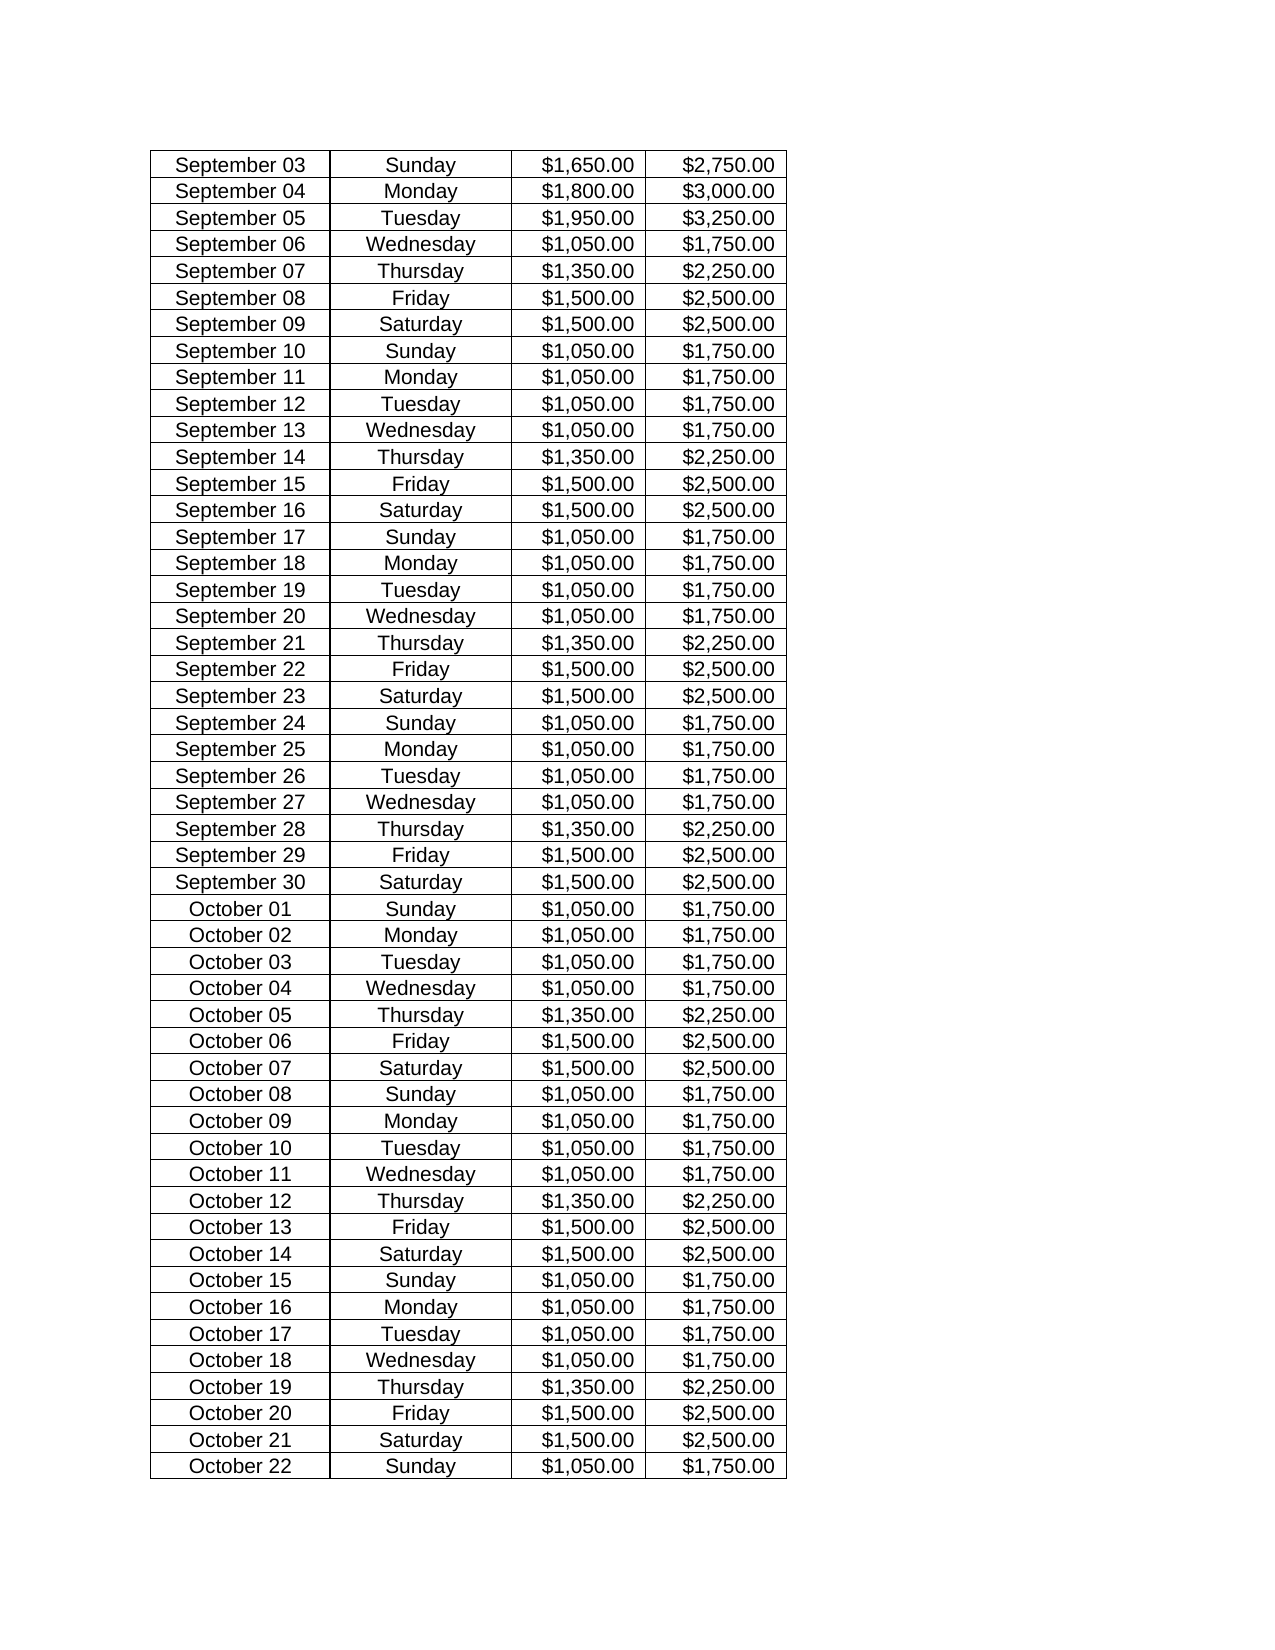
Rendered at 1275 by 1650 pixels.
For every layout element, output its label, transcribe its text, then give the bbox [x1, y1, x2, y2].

table_cell $1,050.00 [512, 789, 645, 814]
table_cell $1,350.00 [512, 629, 645, 655]
table_cell October 13 [151, 1214, 329, 1239]
table_cell $1,500.00 [512, 1426, 645, 1452]
table_cell Monday [331, 1293, 511, 1319]
table_cell $1,350.00 [512, 257, 645, 283]
table_cell $1,050.00 [512, 975, 645, 1000]
table_cell Wednesday [331, 975, 511, 1000]
table_cell $2,500.00 [646, 496, 786, 522]
table_cell $1,050.00 [512, 417, 645, 442]
table_cell Thursday [331, 1187, 511, 1212]
table_cell Saturday [331, 868, 511, 894]
table_cell $1,050.00 [512, 603, 645, 628]
table_cell September 27 [151, 789, 329, 814]
table_cell $1,750.00 [646, 735, 786, 761]
table_cell $2,250.00 [646, 815, 786, 841]
table_cell October 03 [151, 948, 329, 973]
table_cell September 13 [151, 417, 329, 442]
table_cell Thursday [331, 443, 511, 469]
table_cell $1,500.00 [512, 1214, 645, 1239]
table_cell September 10 [151, 337, 329, 362]
table_cell $1,500.00 [512, 842, 645, 867]
table_cell $1,050.00 [512, 1320, 645, 1345]
table_cell Tuesday [331, 1320, 511, 1345]
table_cell Monday [331, 1107, 511, 1133]
table_cell $1,750.00 [646, 975, 786, 1000]
table_cell Wednesday [331, 231, 511, 256]
table_cell $1,050.00 [512, 921, 645, 947]
table_cell Saturday [331, 1054, 511, 1080]
table_cell $1,750.00 [646, 1160, 786, 1186]
table_cell $2,250.00 [646, 443, 786, 469]
table_cell $1,050.00 [512, 390, 645, 416]
table_cell Thursday [331, 1001, 511, 1027]
table_cell September 23 [151, 682, 329, 708]
table_cell September 29 [151, 842, 329, 867]
table_cell $2,750.00 [646, 151, 786, 177]
table_cell October 10 [151, 1134, 329, 1159]
table_cell Thursday [331, 629, 511, 655]
table_cell October 15 [151, 1267, 329, 1292]
table_cell Wednesday [331, 789, 511, 814]
table_cell Sunday [331, 523, 511, 548]
table_cell $1,050.00 [512, 576, 645, 602]
table_cell Saturday [331, 496, 511, 522]
table_cell $1,500.00 [512, 682, 645, 708]
table_cell Saturday [331, 1426, 511, 1452]
table_cell October 06 [151, 1028, 329, 1053]
table_cell $2,500.00 [646, 1028, 786, 1053]
table_cell $2,500.00 [646, 656, 786, 681]
table_cell $2,500.00 [646, 1240, 786, 1266]
table_cell September 05 [151, 204, 329, 230]
table_cell October 20 [151, 1400, 329, 1425]
table_cell $2,500.00 [646, 842, 786, 867]
table_cell October 01 [151, 895, 329, 920]
table_cell $1,750.00 [646, 603, 786, 628]
table_cell Wednesday [331, 603, 511, 628]
table_cell October 07 [151, 1054, 329, 1080]
table_cell Tuesday [331, 1134, 511, 1159]
table_cell $2,500.00 [646, 1214, 786, 1239]
table_cell September 25 [151, 735, 329, 761]
table_cell $1,750.00 [646, 1453, 786, 1478]
table_cell $1,350.00 [512, 443, 645, 469]
table_cell September 21 [151, 629, 329, 655]
table_cell Monday [331, 921, 511, 947]
table_cell $2,500.00 [646, 310, 786, 336]
table_cell Saturday [331, 310, 511, 336]
table_cell $2,250.00 [646, 1001, 786, 1027]
table_cell Monday [331, 178, 511, 203]
table_cell October 05 [151, 1001, 329, 1027]
table_cell $1,350.00 [512, 1187, 645, 1212]
table_cell Sunday [331, 337, 511, 362]
table_cell Tuesday [331, 948, 511, 973]
table_cell October 09 [151, 1107, 329, 1133]
table_cell $1,350.00 [512, 1001, 645, 1027]
table_cell $1,750.00 [646, 523, 786, 548]
table_cell $2,250.00 [646, 257, 786, 283]
table_cell $1,050.00 [512, 1134, 645, 1159]
table_cell $2,500.00 [646, 470, 786, 495]
table_cell $1,350.00 [512, 1373, 645, 1398]
table_cell Thursday [331, 1373, 511, 1398]
table_cell October 11 [151, 1160, 329, 1186]
table_cell $1,750.00 [646, 1107, 786, 1133]
table_cell $1,050.00 [512, 895, 645, 920]
table_cell $1,750.00 [646, 895, 786, 920]
table_cell $1,500.00 [512, 284, 645, 309]
table_cell $1,750.00 [646, 789, 786, 814]
table_cell Monday [331, 735, 511, 761]
table_cell $1,750.00 [646, 550, 786, 575]
table_cell $1,050.00 [512, 735, 645, 761]
table_cell $2,250.00 [646, 1373, 786, 1398]
table_cell Sunday [331, 895, 511, 920]
table_cell September 16 [151, 496, 329, 522]
table_cell September 18 [151, 550, 329, 575]
table_cell $1,050.00 [512, 709, 645, 734]
table_cell $1,750.00 [646, 364, 786, 389]
table_cell Saturday [331, 682, 511, 708]
table_cell September 14 [151, 443, 329, 469]
table_cell Monday [331, 550, 511, 575]
table_cell $1,950.00 [512, 204, 645, 230]
table_cell $1,750.00 [646, 417, 786, 442]
table_cell $2,500.00 [646, 868, 786, 894]
table_cell October 16 [151, 1293, 329, 1319]
table_cell $1,500.00 [512, 1028, 645, 1053]
table_cell $1,050.00 [512, 1160, 645, 1186]
table_cell $1,750.00 [646, 576, 786, 602]
table_cell $1,500.00 [512, 1054, 645, 1080]
table_cell Monday [331, 364, 511, 389]
table_cell Sunday [331, 1453, 511, 1478]
table_cell October 22 [151, 1453, 329, 1478]
table_cell September 15 [151, 470, 329, 495]
table_cell September 22 [151, 656, 329, 681]
table_cell $1,750.00 [646, 1134, 786, 1159]
table_cell $1,050.00 [512, 1267, 645, 1292]
table_cell Wednesday [331, 1160, 511, 1186]
table_cell Friday [331, 284, 511, 309]
table_cell Tuesday [331, 576, 511, 602]
table_cell $1,050.00 [512, 1346, 645, 1372]
table_cell September 07 [151, 257, 329, 283]
table_cell $1,500.00 [512, 470, 645, 495]
table_cell September 08 [151, 284, 329, 309]
table_cell Wednesday [331, 1346, 511, 1372]
table_cell $1,750.00 [646, 1320, 786, 1345]
table_cell $2,500.00 [646, 1426, 786, 1452]
table_cell September 28 [151, 815, 329, 841]
table_cell September 04 [151, 178, 329, 203]
table_cell $1,500.00 [512, 496, 645, 522]
table_cell $1,750.00 [646, 762, 786, 787]
table_cell October 14 [151, 1240, 329, 1266]
table_cell October 18 [151, 1346, 329, 1372]
table_cell $1,650.00 [512, 151, 645, 177]
table_cell $1,050.00 [512, 1293, 645, 1319]
table_cell $1,050.00 [512, 550, 645, 575]
table_cell $1,050.00 [512, 1107, 645, 1133]
table_cell $1,500.00 [512, 656, 645, 681]
table_cell Tuesday [331, 390, 511, 416]
table_cell $1,500.00 [512, 310, 645, 336]
table_cell Friday [331, 1214, 511, 1239]
table_cell $1,500.00 [512, 1240, 645, 1266]
table_cell $3,250.00 [646, 204, 786, 230]
table_cell $1,750.00 [646, 948, 786, 973]
table_cell September 09 [151, 310, 329, 336]
table_cell Sunday [331, 1081, 511, 1106]
table_cell Friday [331, 470, 511, 495]
table_cell $1,800.00 [512, 178, 645, 203]
table_cell October 21 [151, 1426, 329, 1452]
table_cell $1,350.00 [512, 815, 645, 841]
table_cell September 19 [151, 576, 329, 602]
table_cell September 20 [151, 603, 329, 628]
table_cell $1,500.00 [512, 1400, 645, 1425]
table_cell Tuesday [331, 762, 511, 787]
table_cell $1,750.00 [646, 1081, 786, 1106]
table_cell October 02 [151, 921, 329, 947]
table_cell October 08 [151, 1081, 329, 1106]
table_cell Friday [331, 656, 511, 681]
table_cell $2,500.00 [646, 682, 786, 708]
table_cell $1,050.00 [512, 231, 645, 256]
table_cell September 11 [151, 364, 329, 389]
table_cell $1,050.00 [512, 1453, 645, 1478]
table_cell September 24 [151, 709, 329, 734]
table_cell September 06 [151, 231, 329, 256]
table_cell Saturday [331, 1240, 511, 1266]
table_cell $1,050.00 [512, 1081, 645, 1106]
table_cell $2,500.00 [646, 1054, 786, 1080]
table_cell $1,050.00 [512, 337, 645, 362]
table_cell September 30 [151, 868, 329, 894]
table_cell October 12 [151, 1187, 329, 1212]
table_cell Sunday [331, 1267, 511, 1292]
table_cell $1,750.00 [646, 1293, 786, 1319]
table_cell Sunday [331, 151, 511, 177]
table_cell $1,750.00 [646, 337, 786, 362]
table_cell $1,050.00 [512, 364, 645, 389]
table_cell $1,050.00 [512, 948, 645, 973]
table_cell Friday [331, 1400, 511, 1425]
table_cell $1,500.00 [512, 868, 645, 894]
table_cell $1,050.00 [512, 523, 645, 548]
table_cell $2,250.00 [646, 629, 786, 655]
table_cell $1,750.00 [646, 390, 786, 416]
table_cell $1,050.00 [512, 762, 645, 787]
table_cell September 12 [151, 390, 329, 416]
table_cell Wednesday [331, 417, 511, 442]
table_cell October 17 [151, 1320, 329, 1345]
table_cell September 03 [151, 151, 329, 177]
table_cell Thursday [331, 257, 511, 283]
table_cell $1,750.00 [646, 1346, 786, 1372]
table_cell September 26 [151, 762, 329, 787]
table_cell Friday [331, 1028, 511, 1053]
table_cell October 19 [151, 1373, 329, 1398]
table_cell $1,750.00 [646, 1267, 786, 1292]
table_cell $1,750.00 [646, 709, 786, 734]
table_cell $1,750.00 [646, 921, 786, 947]
table_cell $2,250.00 [646, 1187, 786, 1212]
table_cell $1,750.00 [646, 231, 786, 256]
table_cell $3,000.00 [646, 178, 786, 203]
table_cell Thursday [331, 815, 511, 841]
table_cell $2,500.00 [646, 1400, 786, 1425]
table_cell Friday [331, 842, 511, 867]
table_cell Tuesday [331, 204, 511, 230]
table_cell $2,500.00 [646, 284, 786, 309]
table_cell Sunday [331, 709, 511, 734]
table_cell October 04 [151, 975, 329, 1000]
table_cell September 17 [151, 523, 329, 548]
